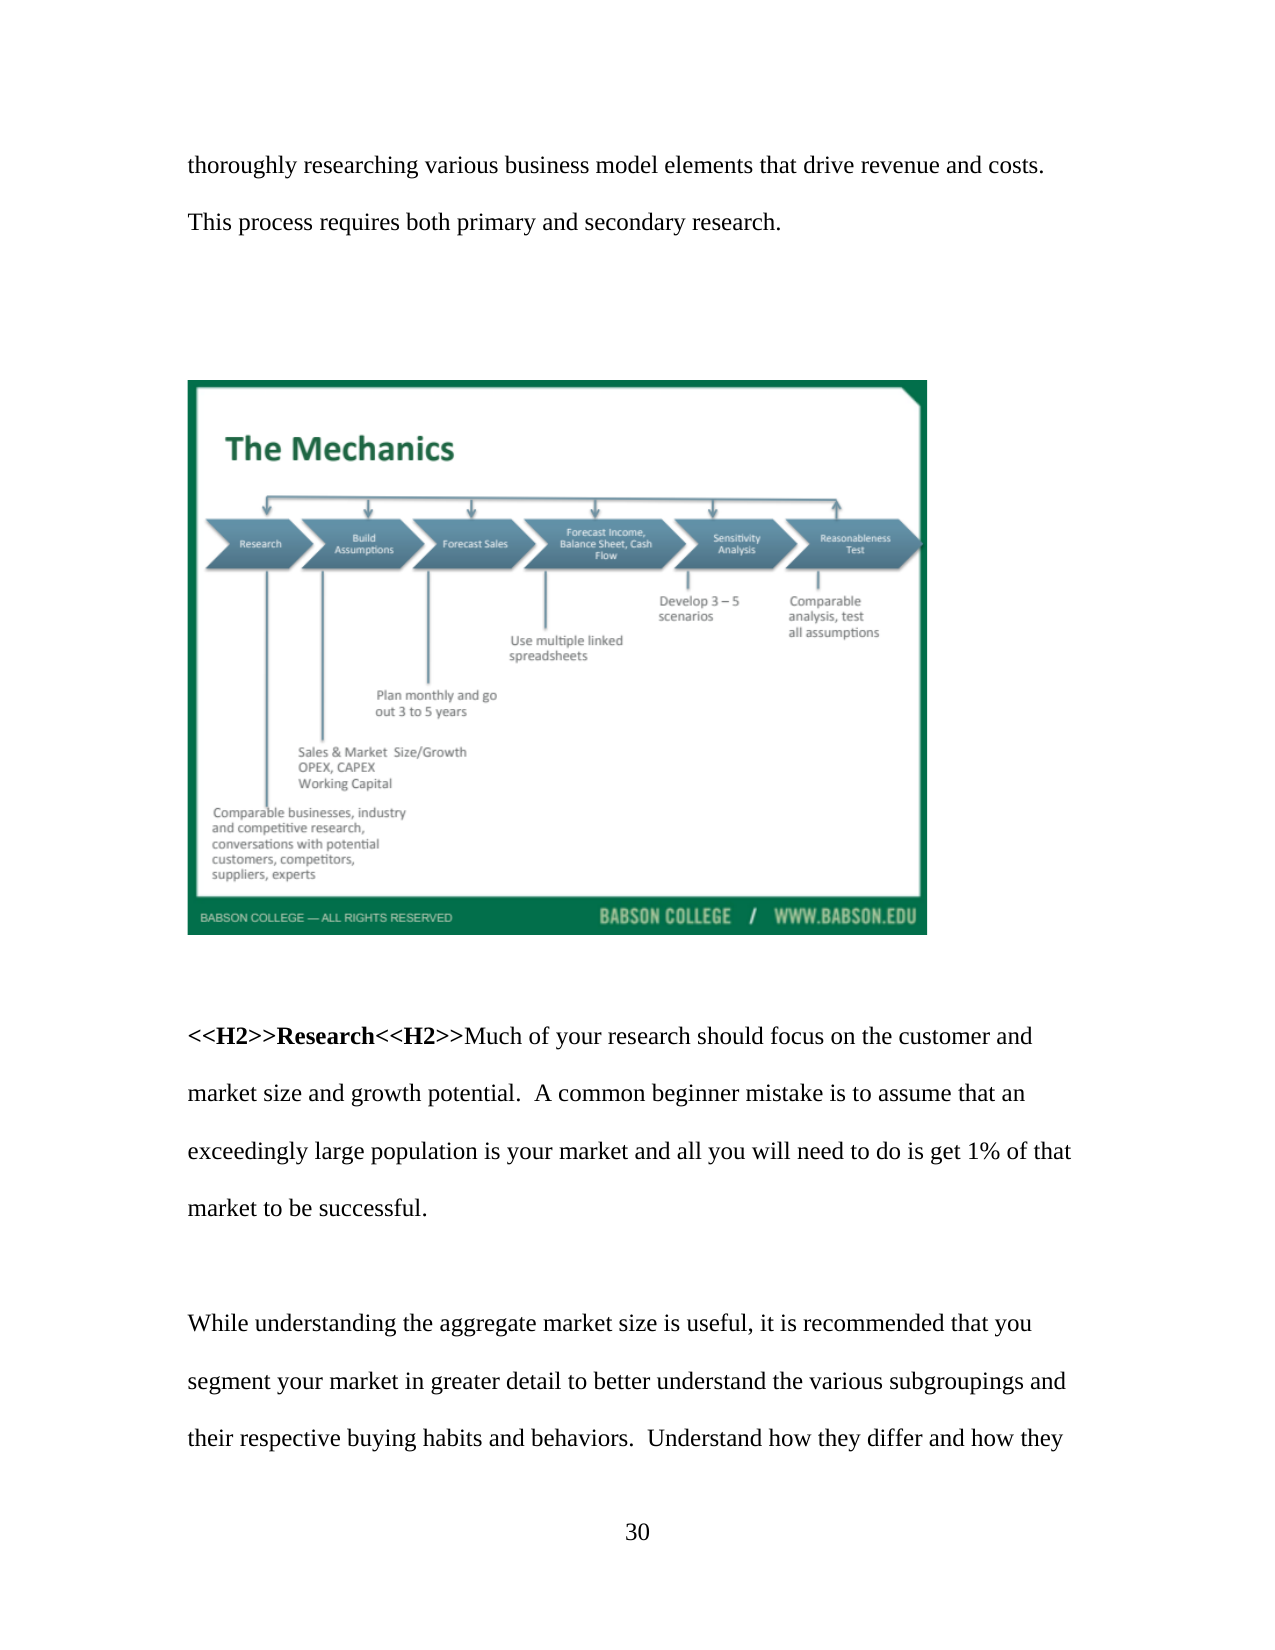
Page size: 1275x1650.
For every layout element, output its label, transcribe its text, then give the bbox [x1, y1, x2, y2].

text <<H2>>Research<<H2>>Much of your research should focus on the customer and market size and growth potential. A common beginner mistake is to assume that an exceedingly large population is your market and all you will need to do is get 1% of that market to be successful. [187, 1021, 1087, 1222]
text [187, 150, 1087, 236]
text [187, 1308, 1087, 1452]
